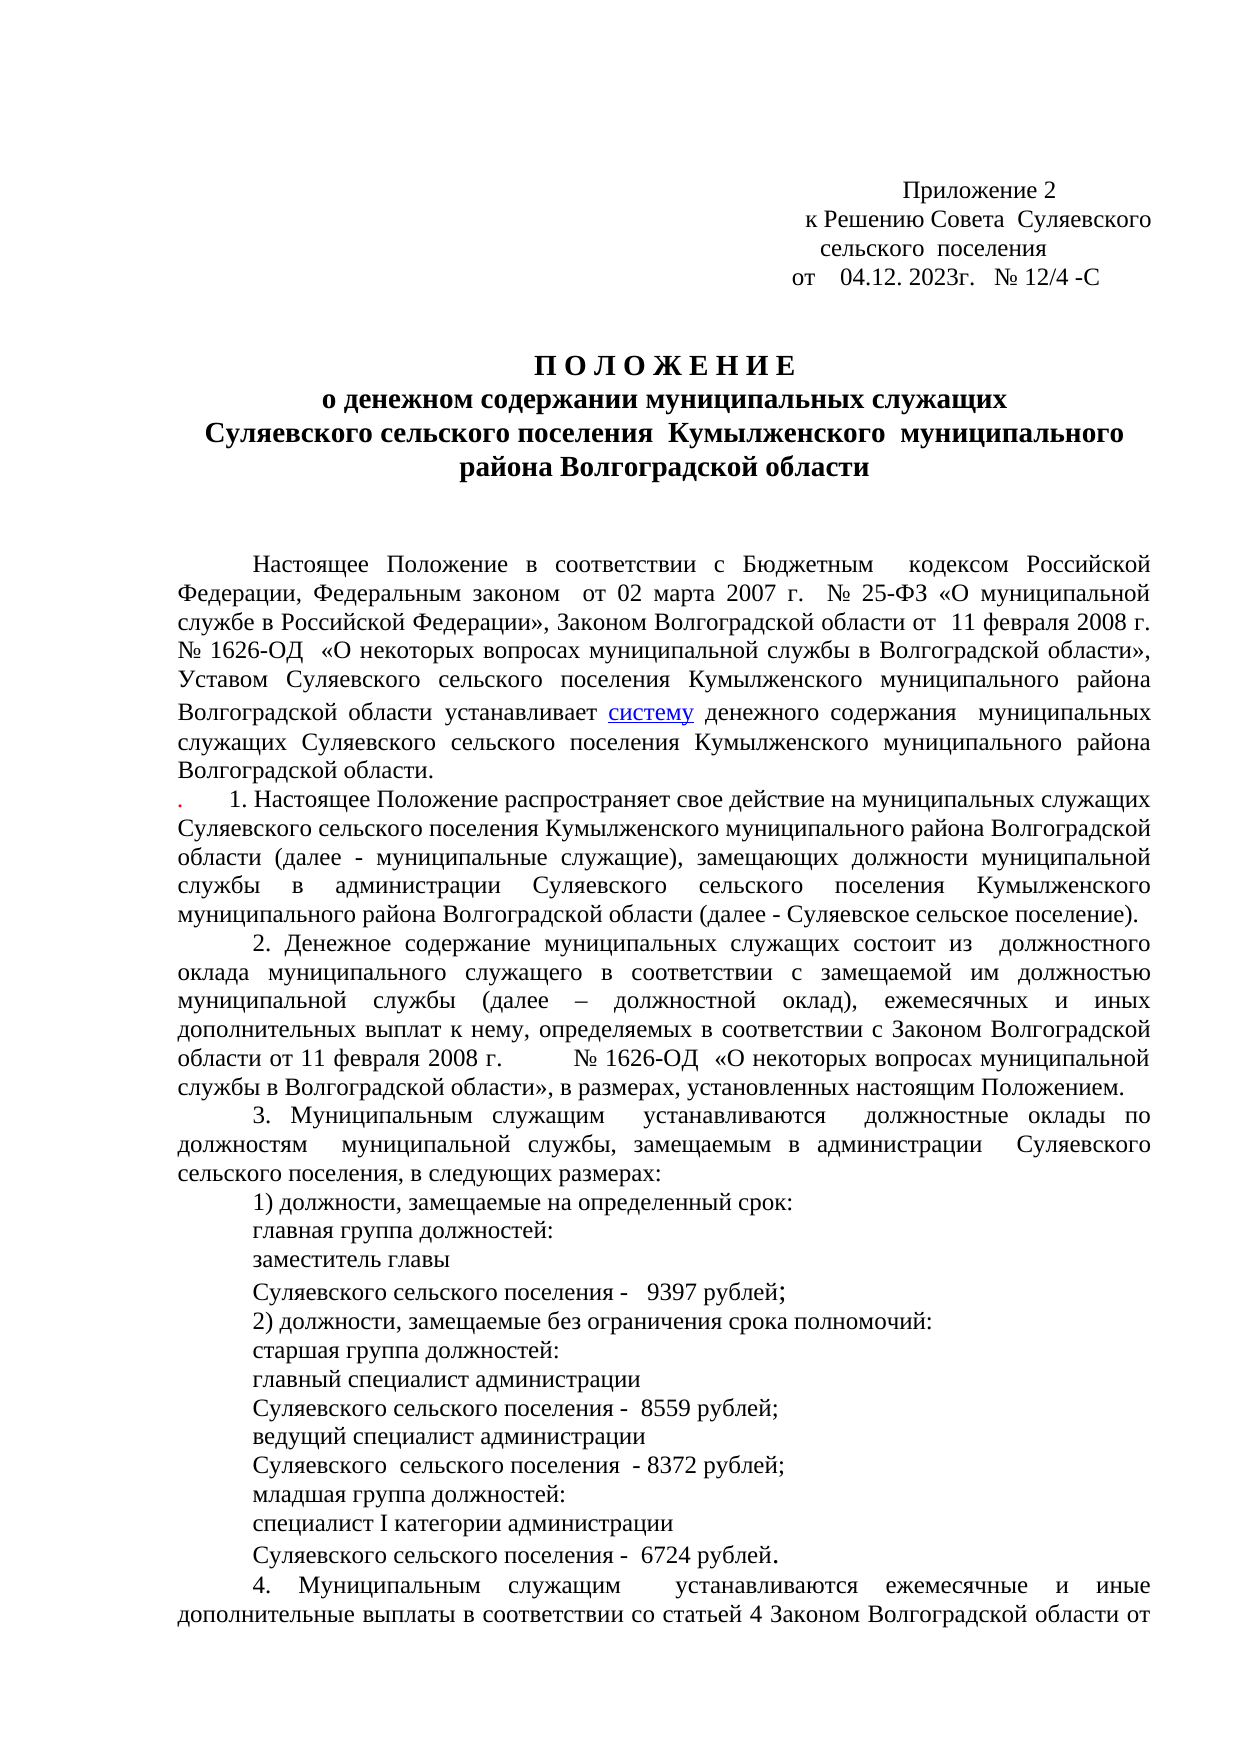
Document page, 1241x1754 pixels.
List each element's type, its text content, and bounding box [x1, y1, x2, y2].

list П О Л О Ж Е Н И Е [177, 348, 1152, 382]
text специалист I категории администрации [177, 1508, 1152, 1536]
text . 1. Настоящее Положение распространяет свое действие на муниципальных служащих Суляевского сельского поселения Кумылженского муниципального района Волгоградской области (далее - муниципальные служащие), замещающих должности муниципальной службы в администрации Суляевского сельского поселения Кумылженского муниципального района Волгоградской области (далее - Суляевское сельское поселение). [177, 784, 1152, 928]
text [177, 1570, 1152, 1627]
text 1) должности, замещаемые на определенный срок: [177, 1187, 1152, 1215]
text Приложение 2 [177, 176, 1152, 204]
text сельского поселения [177, 233, 1152, 262]
text Суляевского сельского поселения - 8372 рублей; [177, 1450, 1152, 1479]
text от 04.12. 2023г. № 12/4 -С [177, 262, 1152, 291]
text Суляевского сельского поселения - 8559 рублей; [177, 1393, 1152, 1421]
text 2) должности, замещаемые без ограничения срока полномочий: [177, 1306, 1152, 1335]
text Суляевского сельского поселения - 6724 рублей. [177, 1536, 1152, 1570]
text младшая группа должностей: [177, 1479, 1152, 1508]
text Суляевского сельского поселения - 9397 рублей; [177, 1273, 1152, 1306]
text главный специалист администрации [177, 1364, 1152, 1393]
text 2. Денежное содержание муниципальных служащих состоит из должностного оклада муниципального служащего в соответствии с замещаемой им должностью муниципальной службы (далее – должностной оклад), ежемесячных и иных дополнительных выплат к нему, определяемых в соответствии с Законом Волгоградской области от 11 февраля . № 1626-ОД «О некоторых вопросах муниципальной службы в Волгоградской области», в размерах, установленных настоящим Положением. [177, 928, 1152, 1100]
text Суляевского сельского поселения Кумылженского муниципального района Волгоградской области [177, 415, 1152, 482]
text заместитель главы [177, 1244, 1152, 1273]
text Настоящее Положение в соответствии с Бюджетным кодексом Российской Федерации, Федеральным законом от 02 марта . № 25-ФЗ «О муниципальной службе в Российской Федерации», Законом Волгоградской области от 11 февраля . № 1626-ОД «О некоторых вопросах муниципальной службы в Волгоградской области», Уставом Суляевского сельского поселения Кумылженского муниципального района Волгоградской области устанавливает систему денежного содержания муниципальных служащих Суляевского сельского поселения Кумылженского муниципального района Волгоградской области. [177, 549, 1152, 784]
text 3. Муниципальным служащим устанавливаются должностные оклады по должностям муниципальной службы, замещаемым в администрации Суляевского сельского поселения, в следующих размерах: [177, 1100, 1152, 1187]
text ведущий специалист администрации [177, 1421, 1152, 1450]
text к Решению Совета Суляевского [177, 204, 1152, 233]
text старшая группа должностей: [177, 1335, 1152, 1364]
text главная группа должностей: [177, 1215, 1152, 1244]
text о денежном содержании муниципальных служащих [177, 382, 1152, 415]
